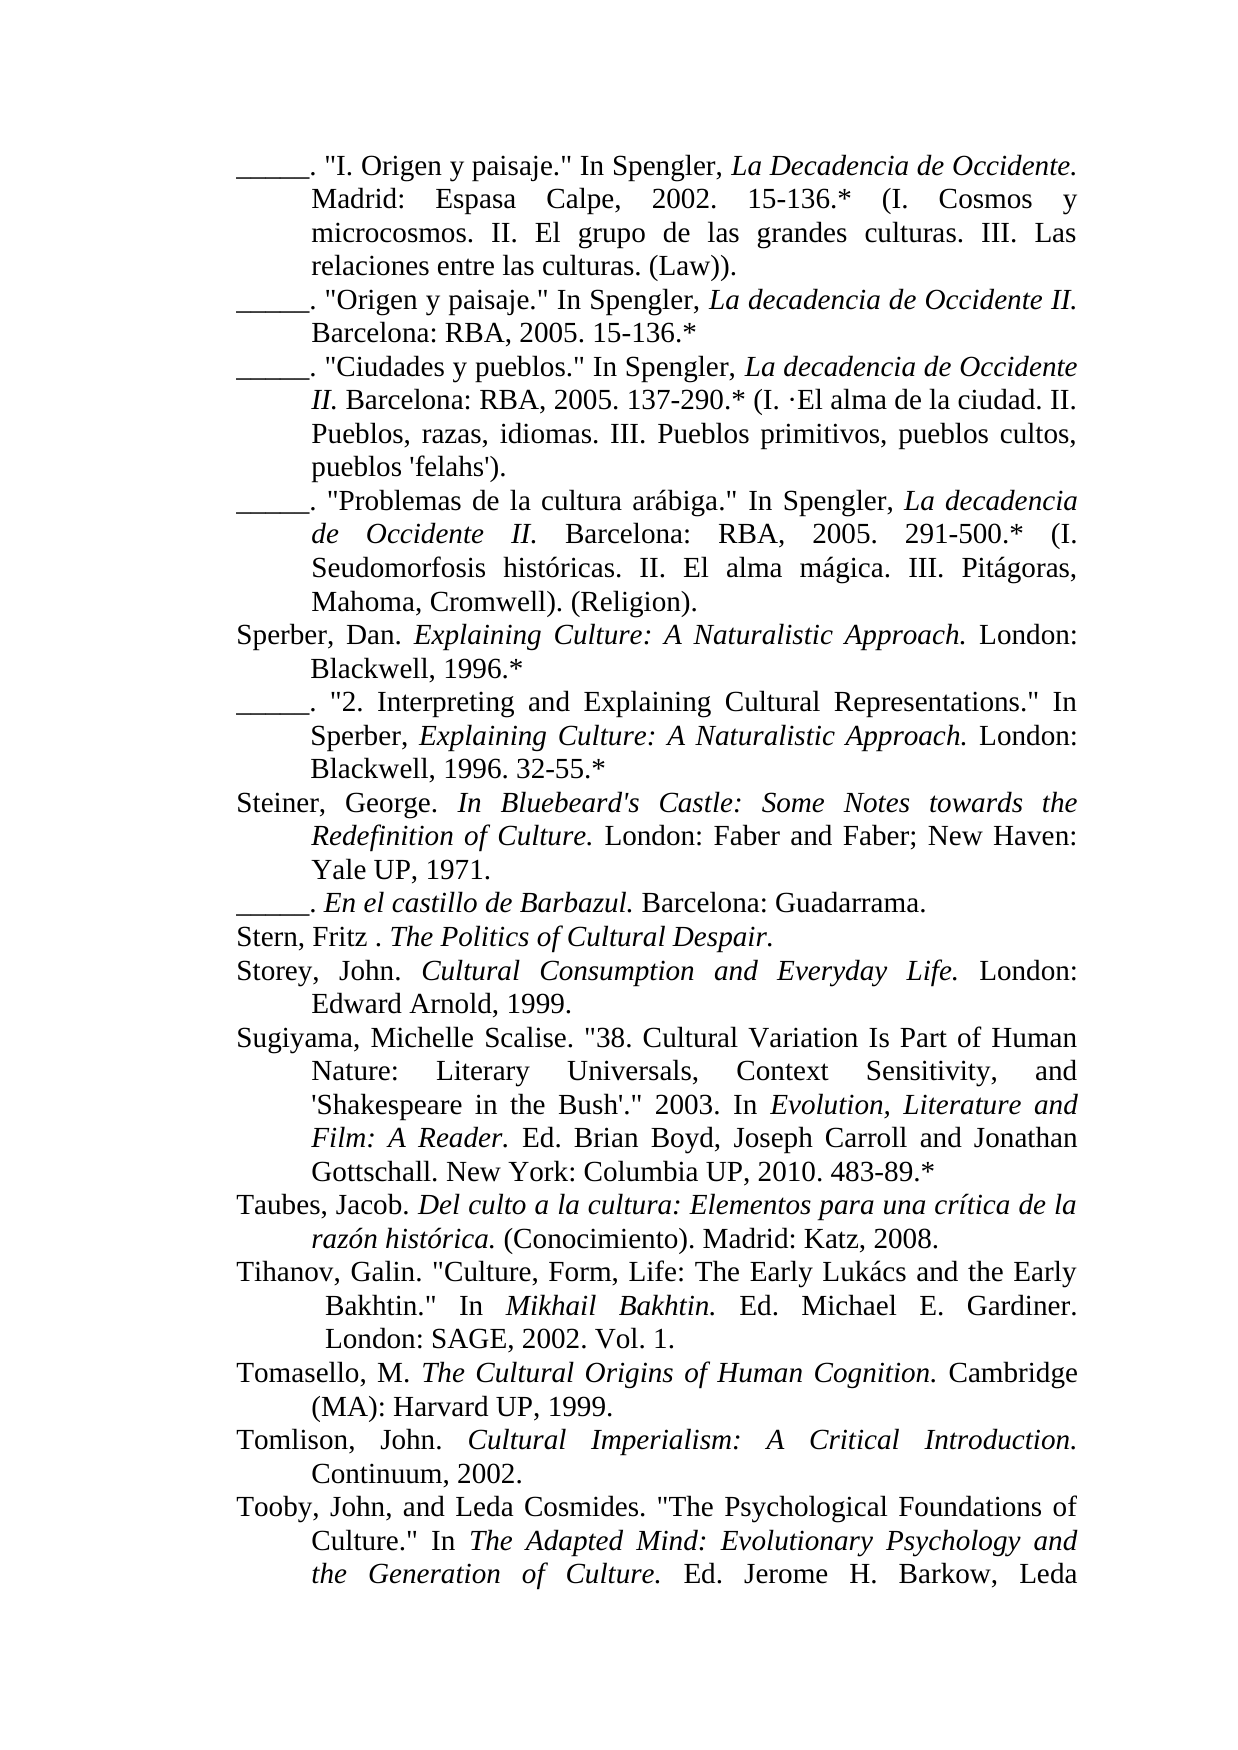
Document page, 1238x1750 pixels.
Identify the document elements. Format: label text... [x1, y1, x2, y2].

text _____. "Problemas de la cultura arábiga." In Spengler, La decadencia de Occidente II. Barcelona: RBA, 2005. 291-500.* (I. Seudomorfosis históricas. II. El alma mágica. III. Pitágoras, Mahoma, Cromwell). (Religion). [236, 483, 1078, 617]
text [236, 1489, 1078, 1590]
text Tomasello, M. The Cultural Origins of Human Cognition. Cambridge (MA): Harvard UP, 1999. [236, 1355, 1078, 1422]
text _____. "Ciudades y pueblos." In Spengler, La decadencia de Occidente II. Barcelona: RBA, 2005. 137-290.* (I. ·El alma de la ciudad. II. Pueblos, razas, idiomas. III. Pueblos primitivos, pueblos cultos, pueblos 'felahs'). [236, 349, 1078, 483]
text Steiner, George. In Bluebeard's Castle: Some Notes towards the Redefinition of Culture. London: Faber and Faber; New Haven: Yale UP, 1971. [236, 785, 1078, 886]
text _____. En el castillo de Barbazul. Barcelona: Guadarrama. [236, 886, 1078, 919]
text _____. "2. Interpreting and Explaining Cultural Representations." In Sperber, Explaining Culture: A Naturalistic Approach. London: Blackwell, 1996. 32-55.* [236, 684, 1078, 785]
text Stern, Fritz . The Politics of Cultural Despair. [236, 919, 1078, 953]
text _____. "Origen y paisaje." In Spengler, La decadencia de Occidente II. Barcelona: RBA, 2005. 15-136.* [236, 282, 1078, 349]
text Tomlison, John. Cultural Imperialism: A Critical Introduction. Continuum, 2002. [236, 1422, 1078, 1489]
text Tihanov, Galin. "Culture, Form, Life: The Early Lukács and the Early Bakhtin." In Mikhail Bakhtin. Ed. Michael E. Gardiner. London: SAGE, 2002. Vol. 1. [236, 1254, 1078, 1355]
text Sperber, Dan. Explaining Culture: A Naturalistic Approach. London: Blackwell, 1996.* [236, 617, 1078, 684]
text _____. "I. Origen y paisaje." In Spengler, La Decadencia de Occidente. Madrid: Espasa Calpe, 2002. 15-136.* (I. Cosmos y microcosmos. II. El grupo de las grandes culturas. III. Las relaciones entre las culturas. (Law)). [236, 148, 1078, 282]
text Sugiyama, Michelle Scalise. "38. Cultural Variation Is Part of Human Nature: Literary Universals, Context Sensitivity, and 'Shakespeare in the Bush'." 2003. In Evolution, Literature and Film: A Reader. Ed. Brian Boyd, Joseph Carroll and Jonathan Gottschall. New York: Columbia UP, 2010. 483-89.* [236, 1020, 1078, 1187]
text Taubes, Jacob. Del culto a la cultura: Elementos para una crítica de la razón histórica. (Conocimiento). Madrid: Katz, 2008. [236, 1187, 1078, 1254]
text Storey, John. Cultural Consumption and Everyday Life. London: Edward Arnold, 1999. [236, 953, 1078, 1020]
